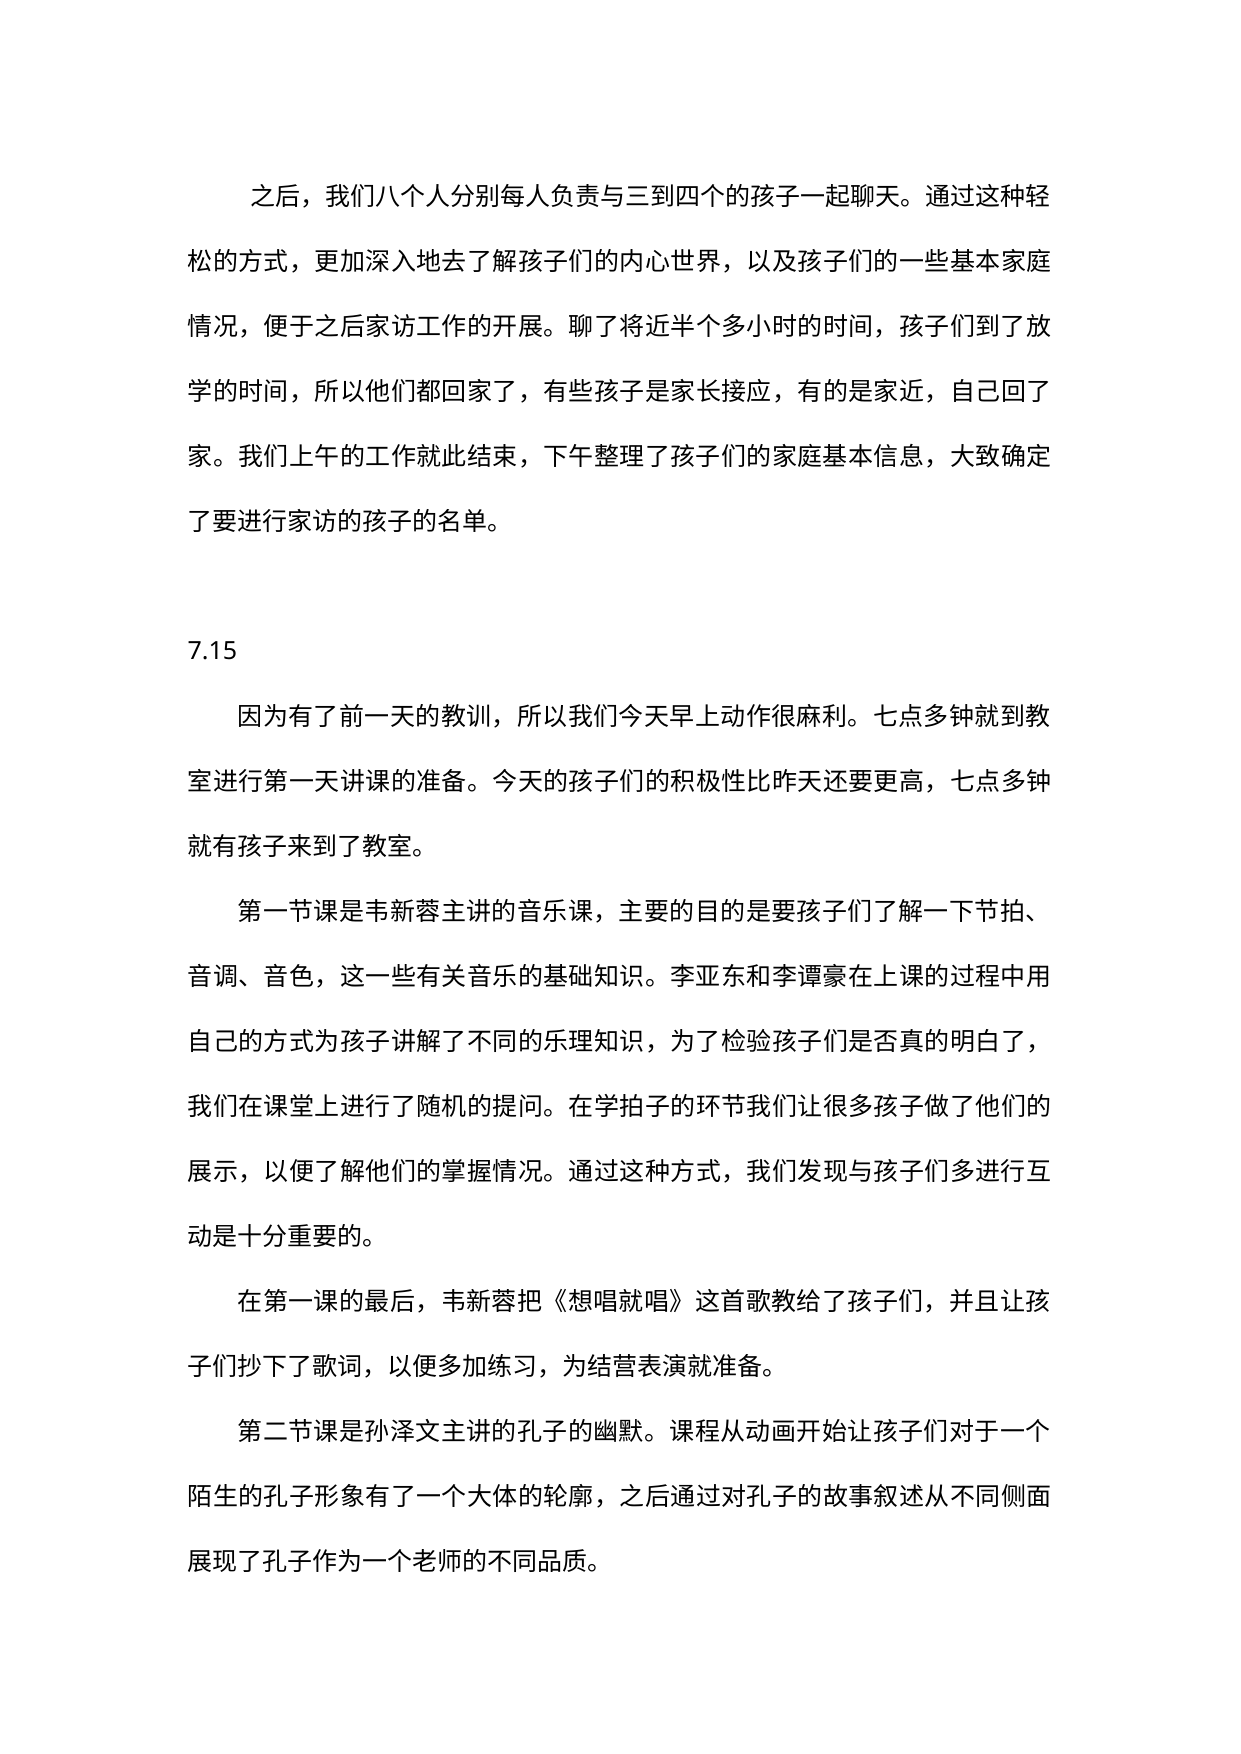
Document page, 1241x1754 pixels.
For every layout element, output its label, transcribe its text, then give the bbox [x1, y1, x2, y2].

text 之后，我们八个人分别每人负责与三到四个的孩子一起聊天。通过这种轻松的方式，更加深入地去了解孩子们的内心世界，以及孩子们的一些基本家庭情况，便于之后家访工作的开展。聊了将近半个多小时的时间，孩子们到了放学的时间，所以他们都回家了，有些孩子是家长接应，有的是家近，自己回了家。我们上午的工作就此结束，下午整理了孩子们的家庭基本信息，大致确定了要进行家访的孩子的名单。 [187, 162, 1053, 552]
text 第一节课是韦新蓉主讲的音乐课，主要的目的是要孩子们了解一下节拍、音调、音色，这一些有关音乐的基础知识。李亚东和李谭豪在上课的过程中用自己的方式为孩子讲解了不同的乐理知识，为了检验孩子们是否真的明白了，我们在课堂上进行了随机的提问。在学拍子的环节我们让很多孩子做了他们的展示，以便了解他们的掌握情况。通过这种方式，我们发现与孩子们多进行互动是十分重要的。 [187, 877, 1053, 1267]
text 在第一课的最后，韦新蓉把《想唱就唱》这首歌教给了孩子们，并且让孩子们抄下了歌词，以便多加练习，为结营表演就准备。 [187, 1267, 1053, 1397]
text 第二节课是孙泽文主讲的孔子的幽默。课程从动画开始让孩子们对于一个陌生的孔子形象有了一个大体的轮廓，之后通过对孔子的故事叙述从不同侧面展现了孔子作为一个老师的不同品质。 [187, 1397, 1053, 1592]
text 7.15 [187, 617, 1053, 682]
text 因为有了前一天的教训，所以我们今天早上动作很麻利。七点多钟就到教室进行第一天讲课的准备。今天的孩子们的积极性比昨天还要更高，七点多钟就有孩子来到了教室。 [187, 682, 1053, 877]
